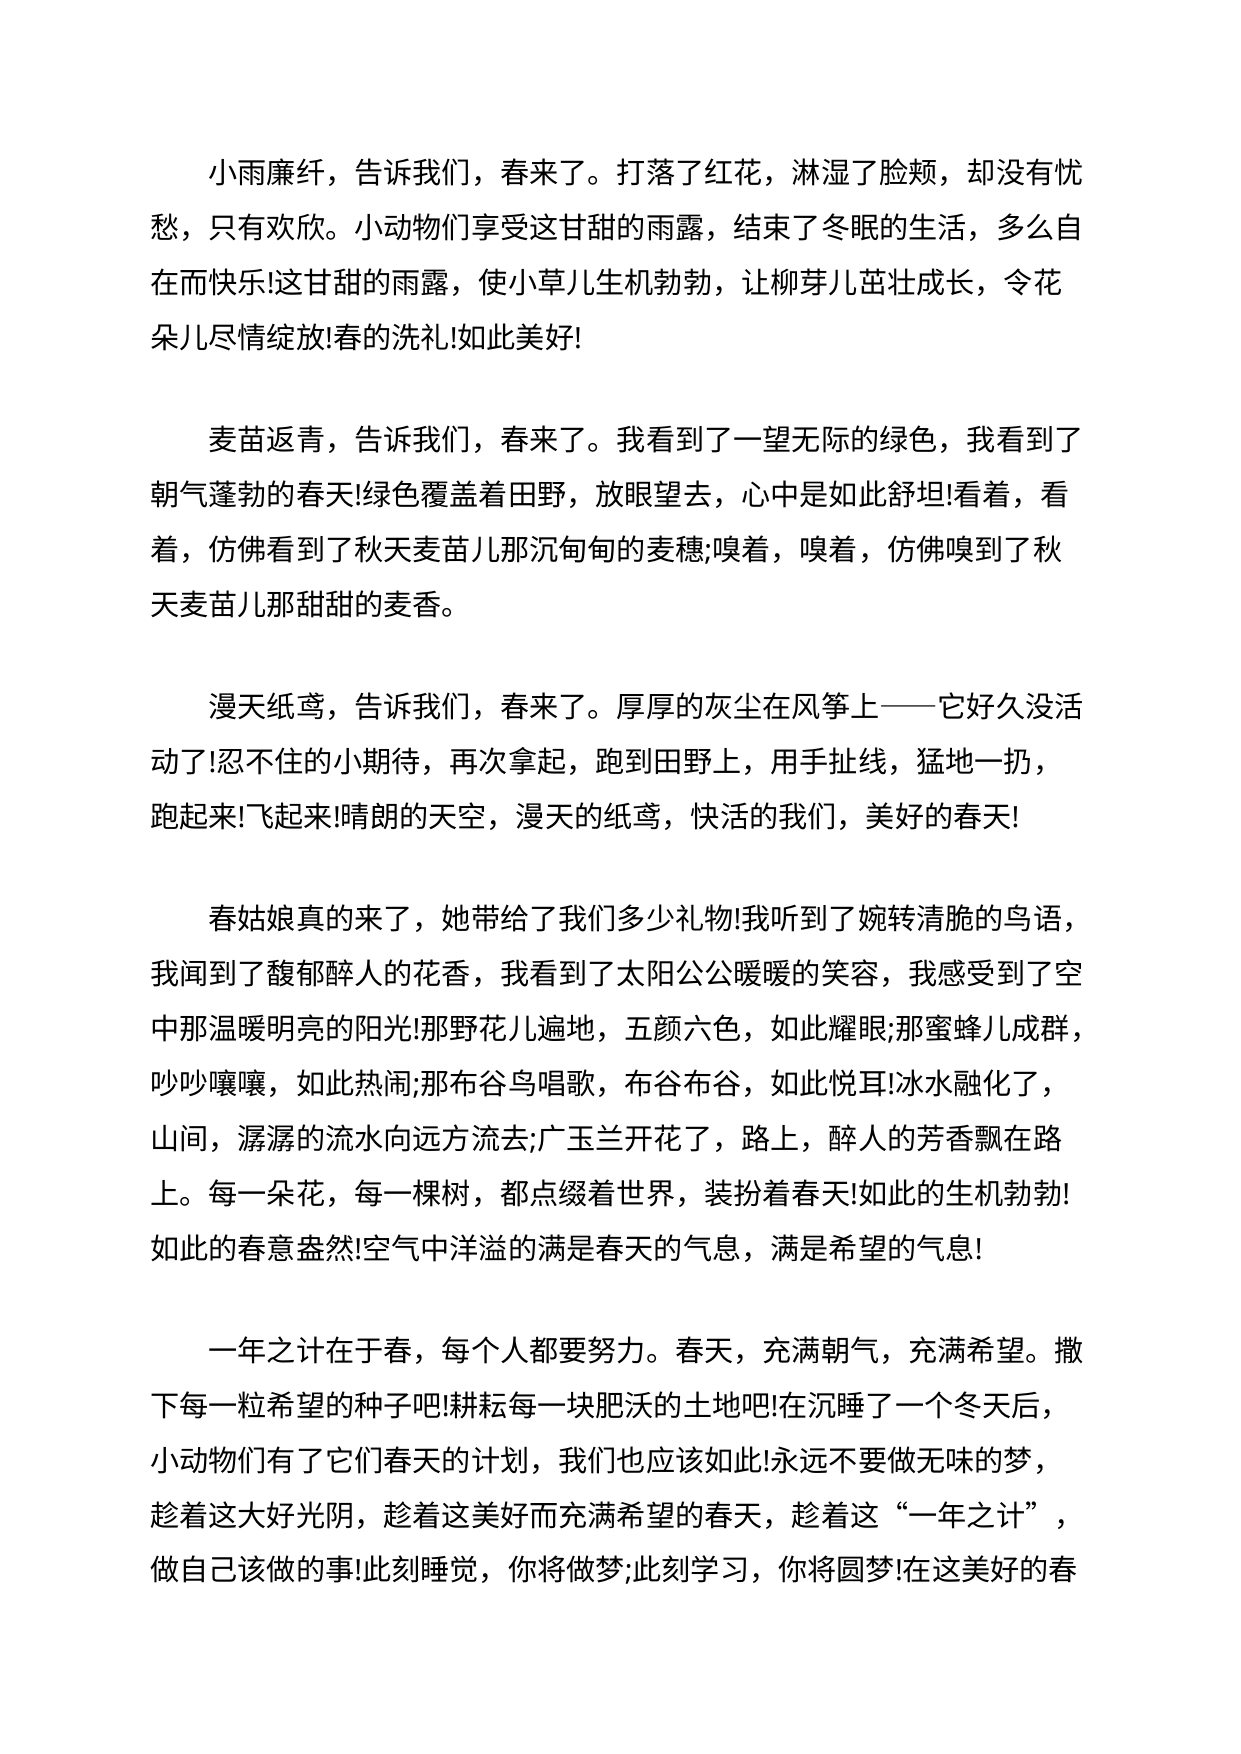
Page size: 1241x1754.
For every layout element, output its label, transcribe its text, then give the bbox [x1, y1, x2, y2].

text 漫天纸鸢，告诉我们，春来了。厚厚的灰尘在风筝上——它好久没活动了!忍不住的小期待，再次拿起，跑到田野上，用手扯线，猛地一扔，跑起来!飞起来!晴朗的天空，漫天的纸鸢，快活的我们，美好的春天! [150, 683, 1090, 836]
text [150, 1327, 1090, 1589]
text 春姑娘真的来了，她带给了我们多少礼物!我听到了婉转清脆的鸟语，我闻到了馥郁醉人的花香，我看到了太阳公公暖暖的笑容，我感受到了空中那温暖明亮的阳光!那野花儿遍地，五颜六色，如此耀眼;那蜜蜂儿成群，吵吵嚷嚷，如此热闹;那布谷鸟唱歌，布谷布谷，如此悦耳!冰水融化了，山间，潺潺的流水向远方流去;广玉兰开花了，路上，醉人的芳香飘在路上。每一朵花，每一棵树，都点缀着世界，装扮着春天!如此的生机勃勃!如此的春意盎然!空气中洋溢的满是春天的气息，满是希望的气息! [150, 895, 1090, 1268]
text 小雨廉纤，告诉我们，春来了。打落了红花，淋湿了脸颊，却没有忧愁，只有欢欣。小动物们享受这甘甜的雨露，结束了冬眠的生活，多么自在而快乐!这甘甜的雨露，使小草儿生机勃勃，让柳芽儿茁壮成长，令花朵儿尽情绽放!春的洗礼!如此美好! [150, 150, 1090, 357]
text 麦苗返青，告诉我们，春来了。我看到了一望无际的绿色，我看到了朝气蓬勃的春天!绿色覆盖着田野，放眼望去，心中是如此舒坦!看着，看着，仿佛看到了秋天麦苗儿那沉甸甸的麦穗;嗅着，嗅着，仿佛嗅到了秋天麦苗儿那甜甜的麦香。 [150, 417, 1090, 624]
